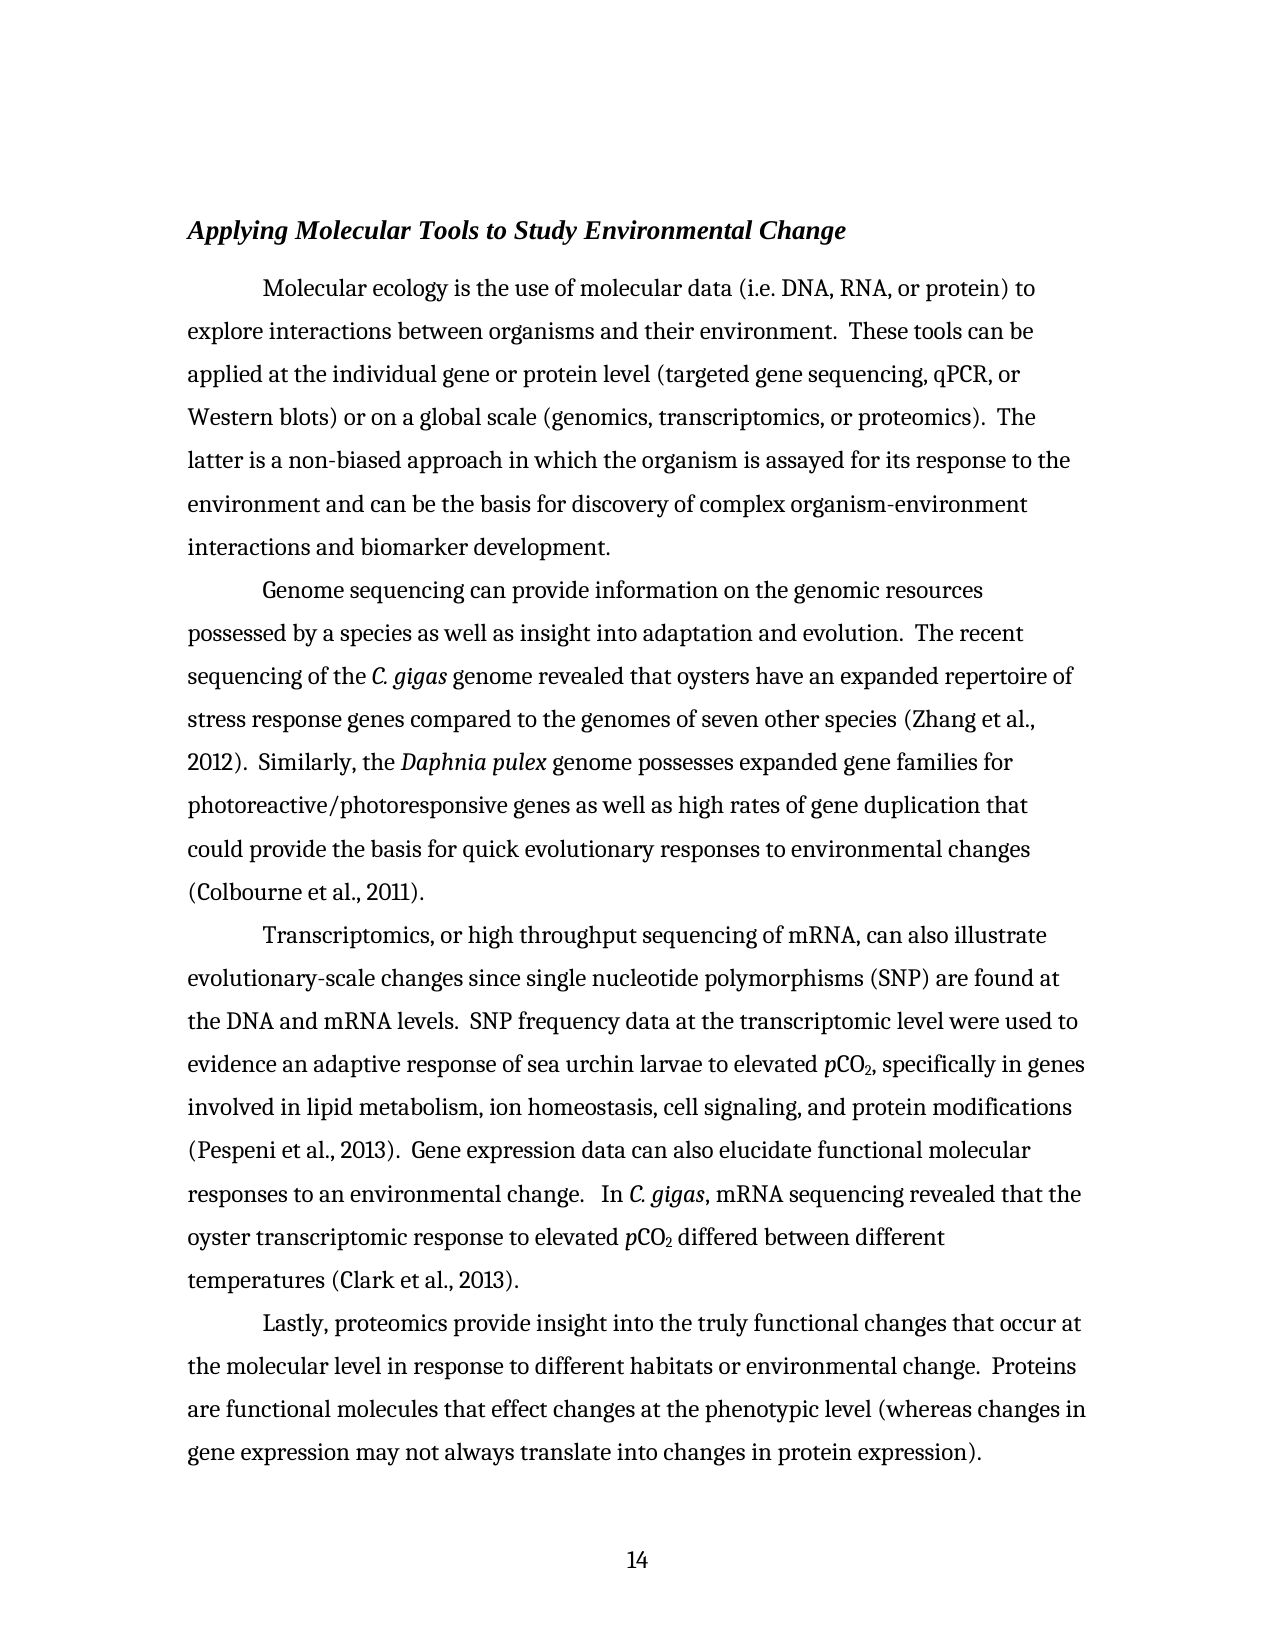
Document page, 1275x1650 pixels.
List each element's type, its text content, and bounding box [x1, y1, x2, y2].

text Transcriptomics, or high throughput sequencing of mRNA, can also illustrate evolutionary-scale changes since single nucleotide polymorphisms (SNP) are found at the DNA and mRNA levels. SNP frequency data at the transcriptomic level were used to evidence an adaptive response of sea urchin larvae to elevated pCO2, specifically in genes involved in lipid metabolism, ion homeostasis, cell signaling, and protein modifications (Pespeni et al., 2013). Gene expression data can also elucidate functional molecular responses to an environmental change. In C. gigas, mRNA sequencing revealed that the oyster transcriptomic response to elevated pCO2 differed between different temperatures (Clark et al., 2013). [187, 921, 1087, 1294]
subtitle Applying Molecular Tools to Study Environmental Change [187, 214, 1087, 245]
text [187, 1309, 1087, 1467]
text Genome sequencing can provide information on the genomic resources possessed by a species as well as insight into adaptation and evolution. The recent sequencing of the C. gigas genome revealed that oysters have an expanded repertoire of stress response genes compared to the genomes of seven other species (Zhang et al., 2012). Similarly, the Daphnia pulex genome possesses expanded gene families for photoreactive/photoresponsive genes as well as high rates of gene duplication that could provide the basis for quick evolutionary responses to environmental changes (Colbourne et al., 2011). [187, 576, 1087, 906]
text Molecular ecology is the use of molecular data (i.e. DNA, RNA, or protein) to explore interactions between organisms and their environment. These tools can be applied at the individual gene or protein level (targeted gene sequencing, qPCR, or Western blots) or on a global scale (genomics, transcriptomics, or proteomics). The latter is a non-biased approach in which the organism is assayed for its response to the environment and can be the basis for discovery of complex organism-environment interactions and biomarker development. [187, 274, 1087, 561]
